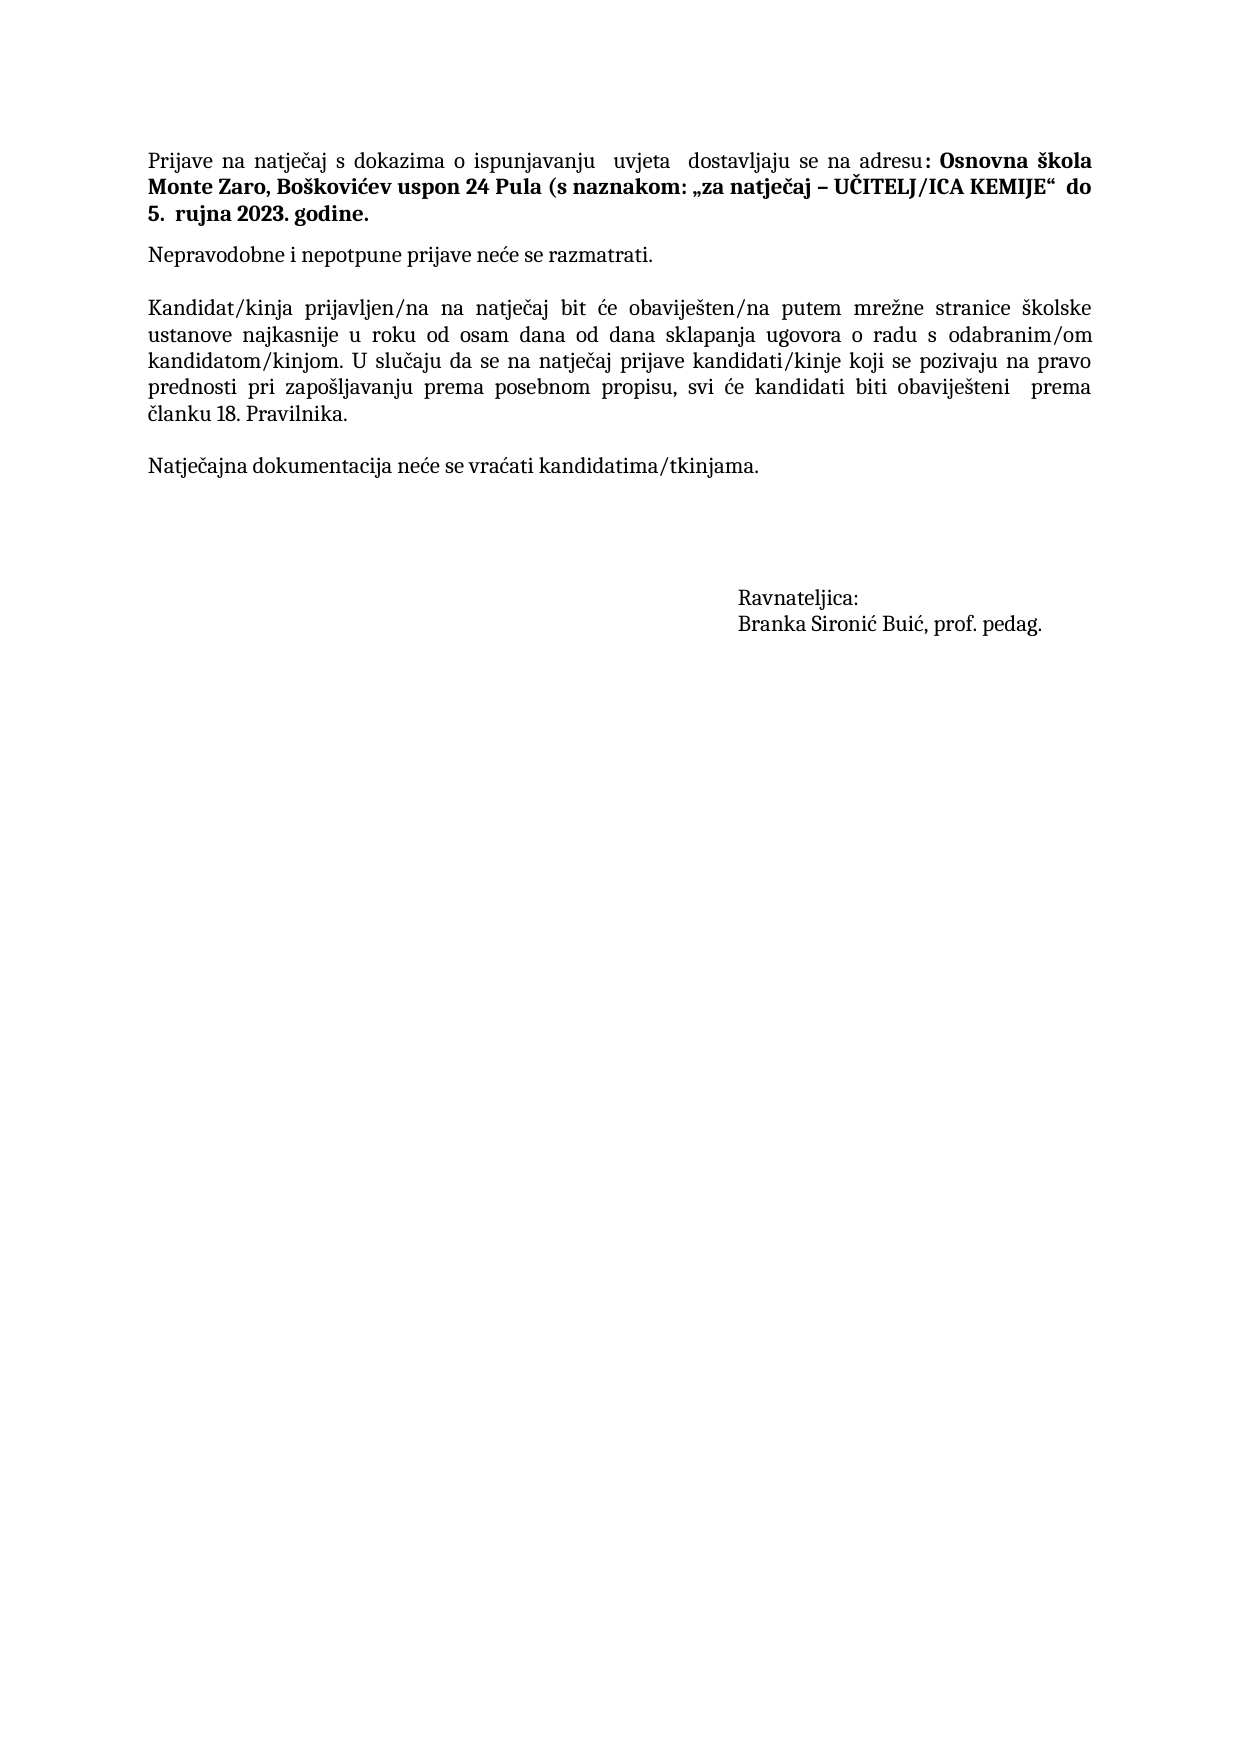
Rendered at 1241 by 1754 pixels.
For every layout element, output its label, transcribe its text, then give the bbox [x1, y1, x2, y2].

text Branka Sironić Buić, prof. pedag. [738, 611, 1093, 638]
text Ravnateljica: [664, 585, 1093, 611]
text Nepravodobne i nepotpune prijave neće se razmatrati. [148, 242, 1093, 269]
text Prijave na natječaj s dokazima o ispunjavanju uvjeta dostavljaju se na adresu: Osnovna škola Monte Zaro, Boškovićev uspon 24 Pula (s naznakom: „za natječaj – UČITELJ/ICA KEMIJE“ do 5. rujna 2023. godine. [148, 148, 1093, 227]
text Kandidat/kinja prijavljen/na na natječaj bit će obaviješten/na putem mrežne stranice školske ustanove najkasnije u roku od osam dana od dana sklapanja ugovora o radu s odabranim/om kandidatom/kinjom. U slučaju da se na natječaj prijave kandidati/kinje koji se pozivaju na pravo prednosti pri zapošljavanju prema posebnom propisu, svi će kandidati biti obaviješteni prema članku 18. Pravilnika. [148, 295, 1093, 427]
text Natječajna dokumentacija neće se vraćati kandidatima/tkinjama. [148, 453, 1093, 479]
